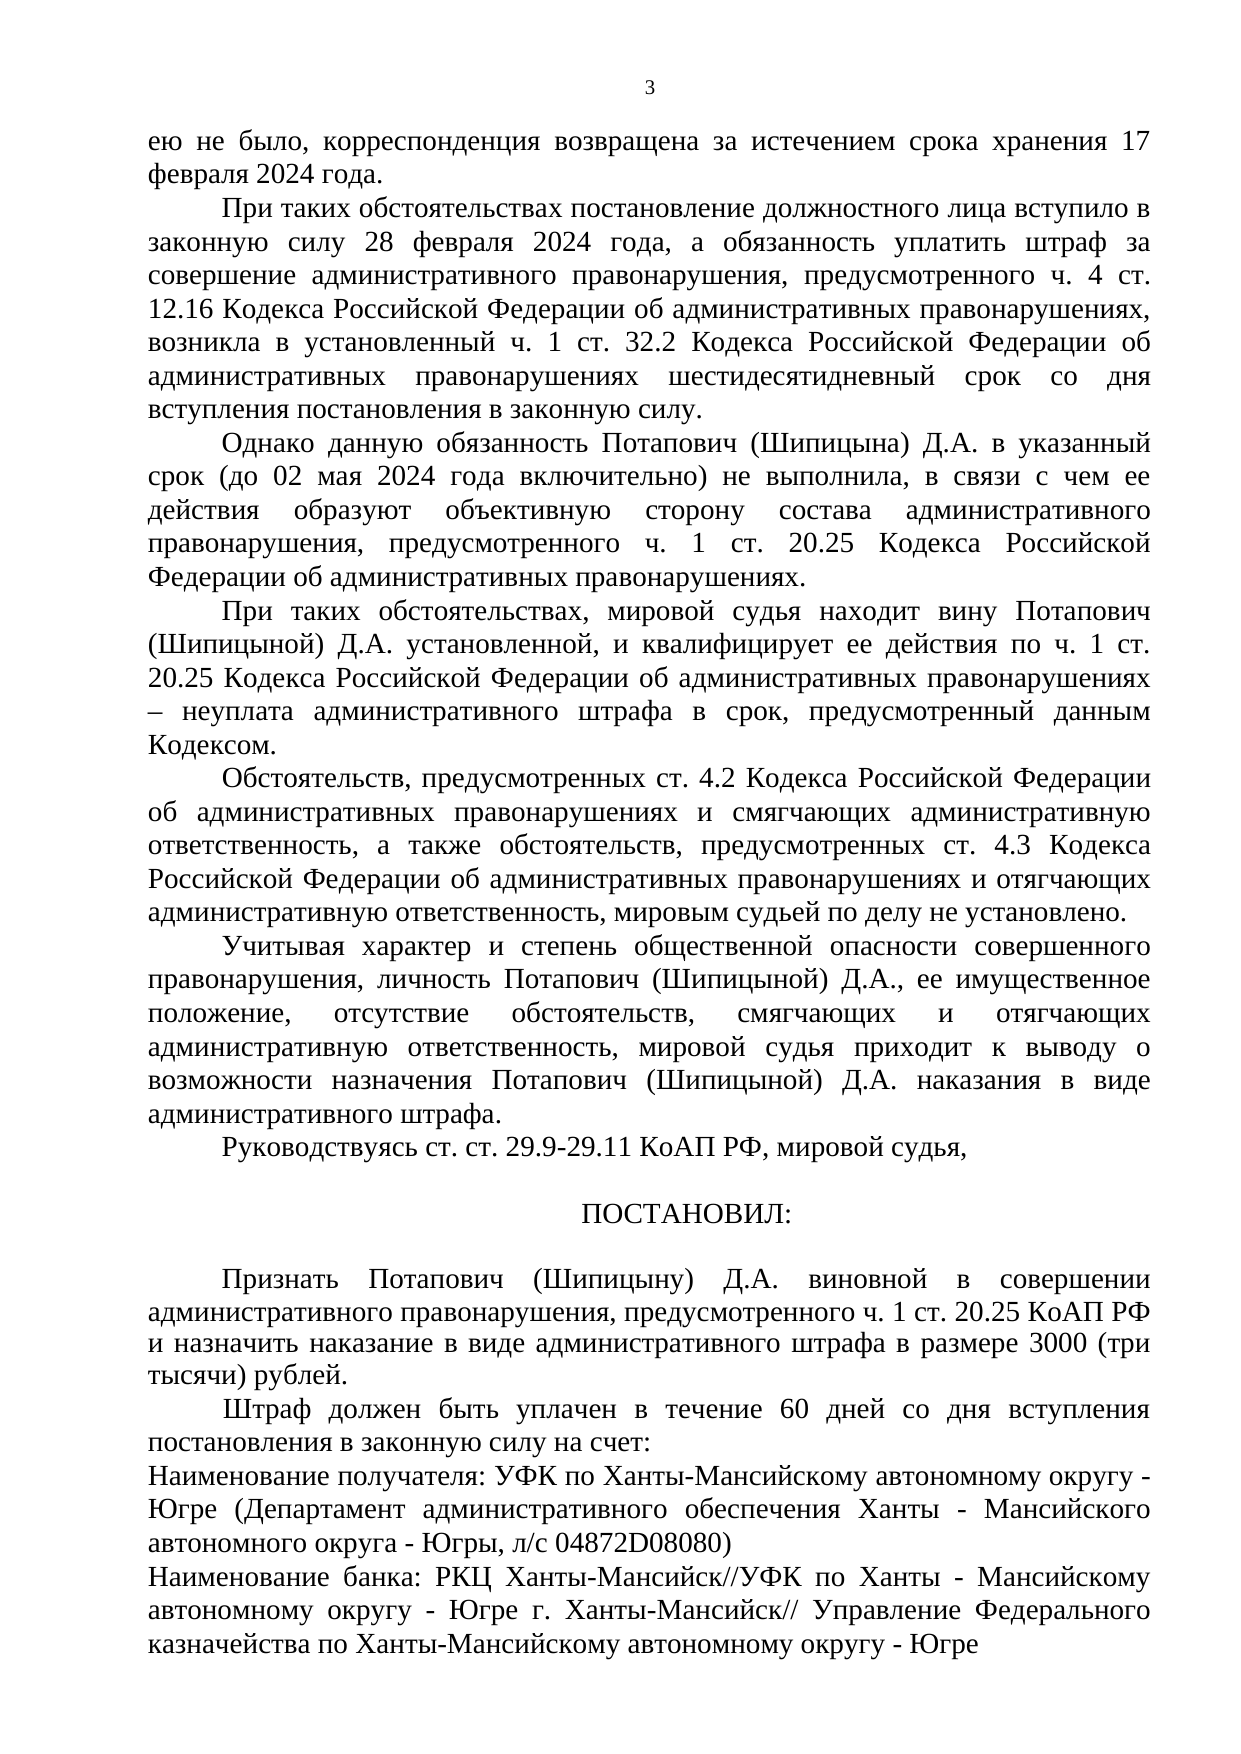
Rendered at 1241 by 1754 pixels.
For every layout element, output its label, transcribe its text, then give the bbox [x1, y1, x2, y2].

text Учитывая характер и степень общественной опасности совершенного правонарушения, личность Потапович (Шипицыной) Д.А., ее имущественное положение, отсутствие обстоятельств, смягчающих и отягчающих административную ответственность, мировой судья приходит к выводу о возможности назначения Потапович (Шипицыной) Д.А. наказания в виде административного штрафа. [148, 928, 1152, 1129]
text Признать Потапович (Шипицыну) Д.А. виновной в совершении административного правонарушения, предусмотренного ч. 1 ст. 20.25 КоАП РФ и назначить наказание в виде административного штрафа в размере 3000 (три тысячи) рублей. [148, 1263, 1152, 1391]
text Однако данную обязанность Потапович (Шипицына) Д.А. в указанный срок (до 02 мая 2024 года включительно) не выполнила, в связи с чем ее действия образуют объективную сторону состава административного правонарушения, предусмотренного ч. 1 ст. 20.25 Кодекса Российской Федерации об административных правонарушениях. [148, 425, 1152, 593]
text Обстоятельств, предусмотренных ст. 4.2 Кодекса Российской Федерации об административных правонарушениях и смягчающих административную ответственность, а также обстоятельств, предусмотренных ст. 4.3 Кодекса Российской Федерации об административных правонарушениях и отягчающих административную ответственность, мировым судьей по делу не установлено. [148, 760, 1152, 928]
text Наименование получателя: УФК по Ханты-Мансийскому автономному округу - Югре (Департамент административного обеспечения Ханты - Мансийского автономного округа - Югры, л/с 04872D08080) [148, 1458, 1152, 1559]
text При таких обстоятельствах, мировой судья находит вину Потапович (Шипицыной) Д.А. установленной, и квалифицирует ее действия по ч. 1 ст. 20.25 Кодекса Российской Федерации об административных правонарушениях – неуплата административного штрафа в срок, предусмотренный данным Кодексом. [148, 593, 1152, 760]
text Штраф должен быть уплачен в течение 60 дней со дня вступления постановления в законную силу на счет: [148, 1391, 1152, 1458]
text Наименование банка: РКЦ Ханты-Мансийск//УФК по Ханты - Мансийскому автономному округу - Югре г. Ханты-Мансийск// Управление Федерального казначейства по Ханты-Мансийскому автономному округу - Югре [148, 1559, 1152, 1659]
text При таких обстоятельствах постановление должностного лица вступило в законную силу 28 февраля 2024 года, а обязанность уплатить штраф за совершение административного правонарушения, предусмотренного ч. 4 ст. 12.16 Кодекса Российской Федерации об административных правонарушениях, возникла в установленный ч. 1 ст. 32.2 Кодекса Российской Федерации об административных правонарушениях шестидесятидневный срок со дня вступления постановления в законную силу. [148, 190, 1152, 425]
text ПОСТАНОВИЛ: [148, 1196, 1152, 1230]
text Руководствуясь ст. ст. 29.9-29.11 КоАП РФ, мировой судья, [148, 1129, 1152, 1163]
